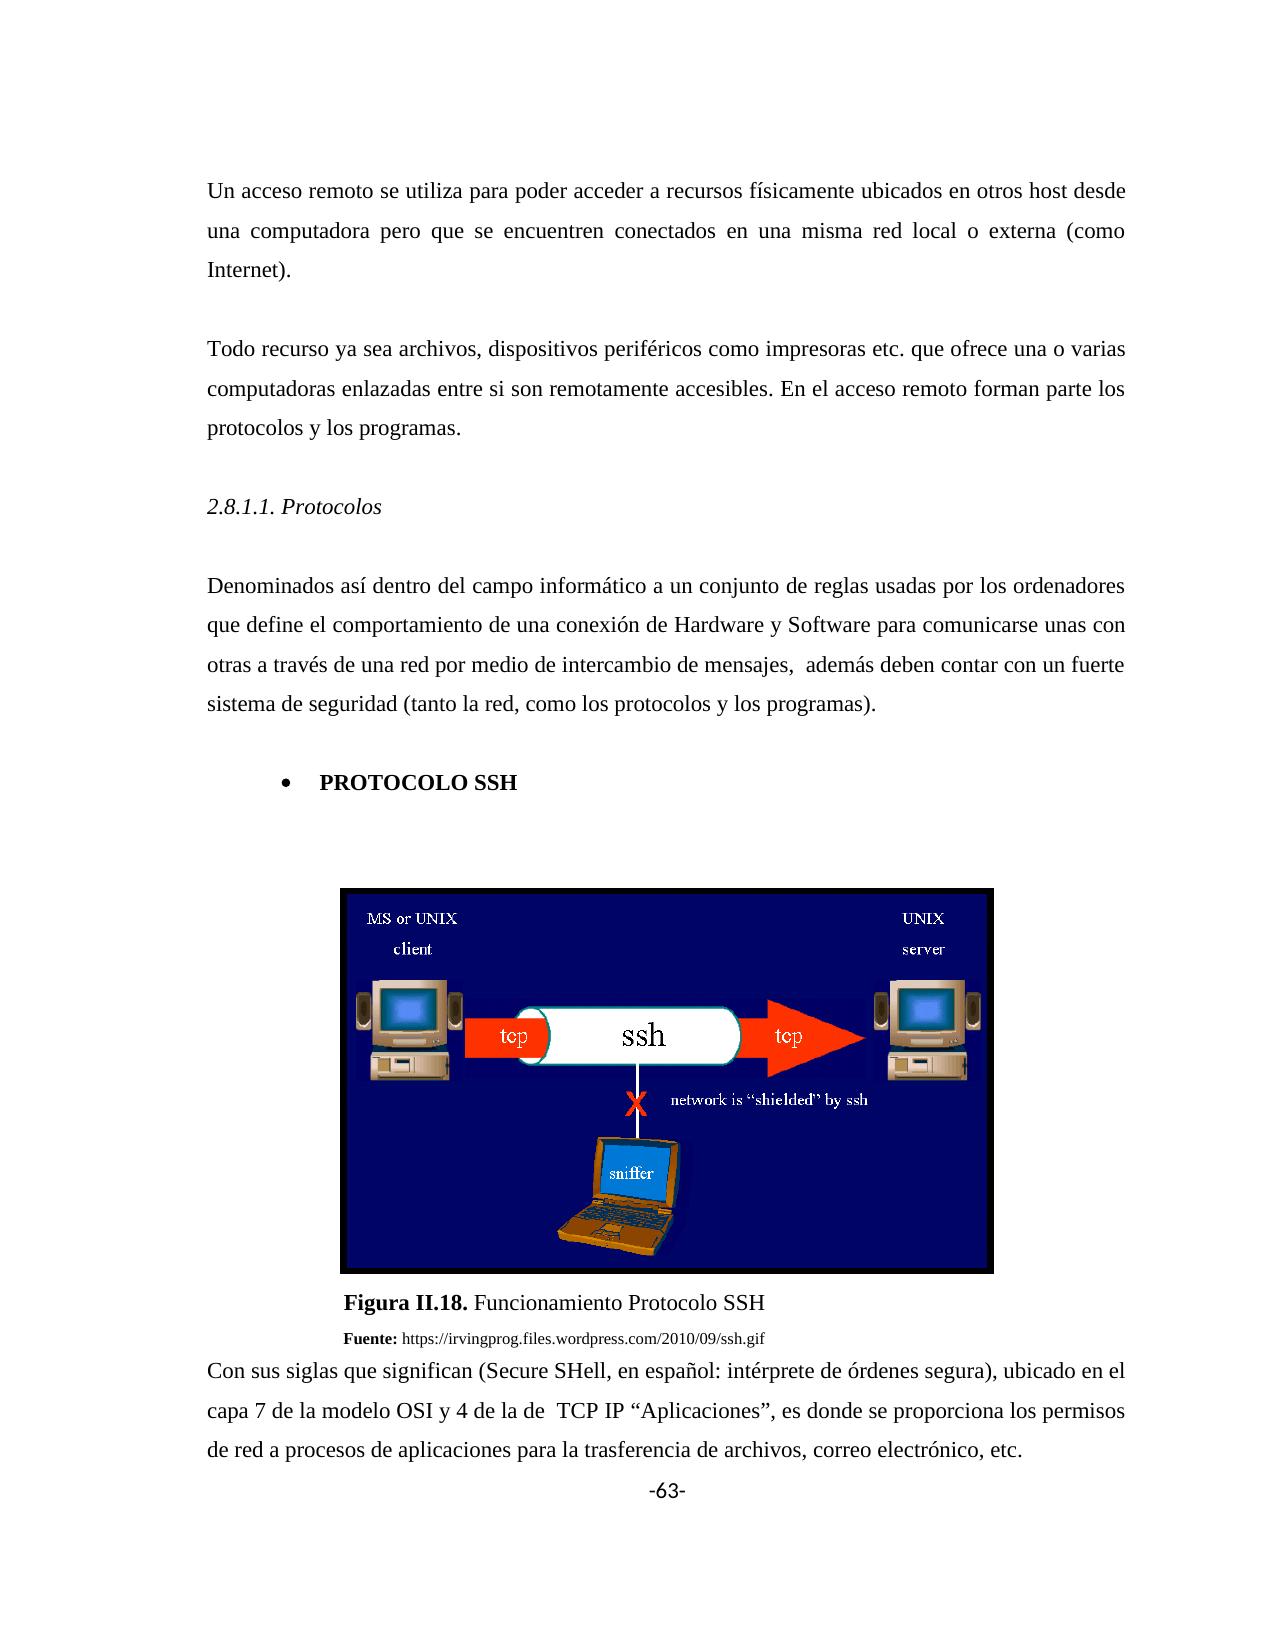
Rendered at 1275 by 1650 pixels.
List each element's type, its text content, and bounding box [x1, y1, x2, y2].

text Un acceso remoto se utiliza para poder acceder a recursos físicamente ubicados en otros host desde una computadora pero que se encuentren conectados en una misma red local o externa (como Internet). [207, 177, 1127, 282]
picture [347, 894, 987, 1268]
text 2.8.1.1. Protocolos [207, 493, 1127, 519]
list PROTOCOLO SSH [282, 769, 1127, 796]
text Denominados así dentro del campo informático a un conjunto de reglas usadas por los ordenadores que define el comportamiento de una conexión de Hardware y Software para comunicarse unas con otras a través de una red por medio de intercambio de mensajes, además deben contar con un fuerte sistema de seguridad (tanto la red, como los protocolos y los programas). [207, 572, 1127, 717]
text Figura II.18. Funcionamiento Protocolo SSH [281, 1289, 1127, 1316]
text Fuente: https://irvingprog.files.wordpress.com/2010/09/ssh.gif [281, 1329, 1127, 1348]
text Con sus siglas que significan (Secure SHell, en español: intérprete de órdenes segura), ubicado en el capa 7 de la modelo OSI y 4 de la de TCP IP “Aplicaciones”, es donde se proporciona los permisos de red a procesos de aplicaciones para la trasferencia de archivos, correo electrónico, etc. [207, 1358, 1127, 1463]
text Todo recurso ya sea archivos, dispositivos periféricos como impresoras etc. que ofrece una o varias computadoras enlazadas entre si son remotamente accesibles. En el acceso remoto forman parte los protocolos y los programas. [207, 335, 1127, 440]
